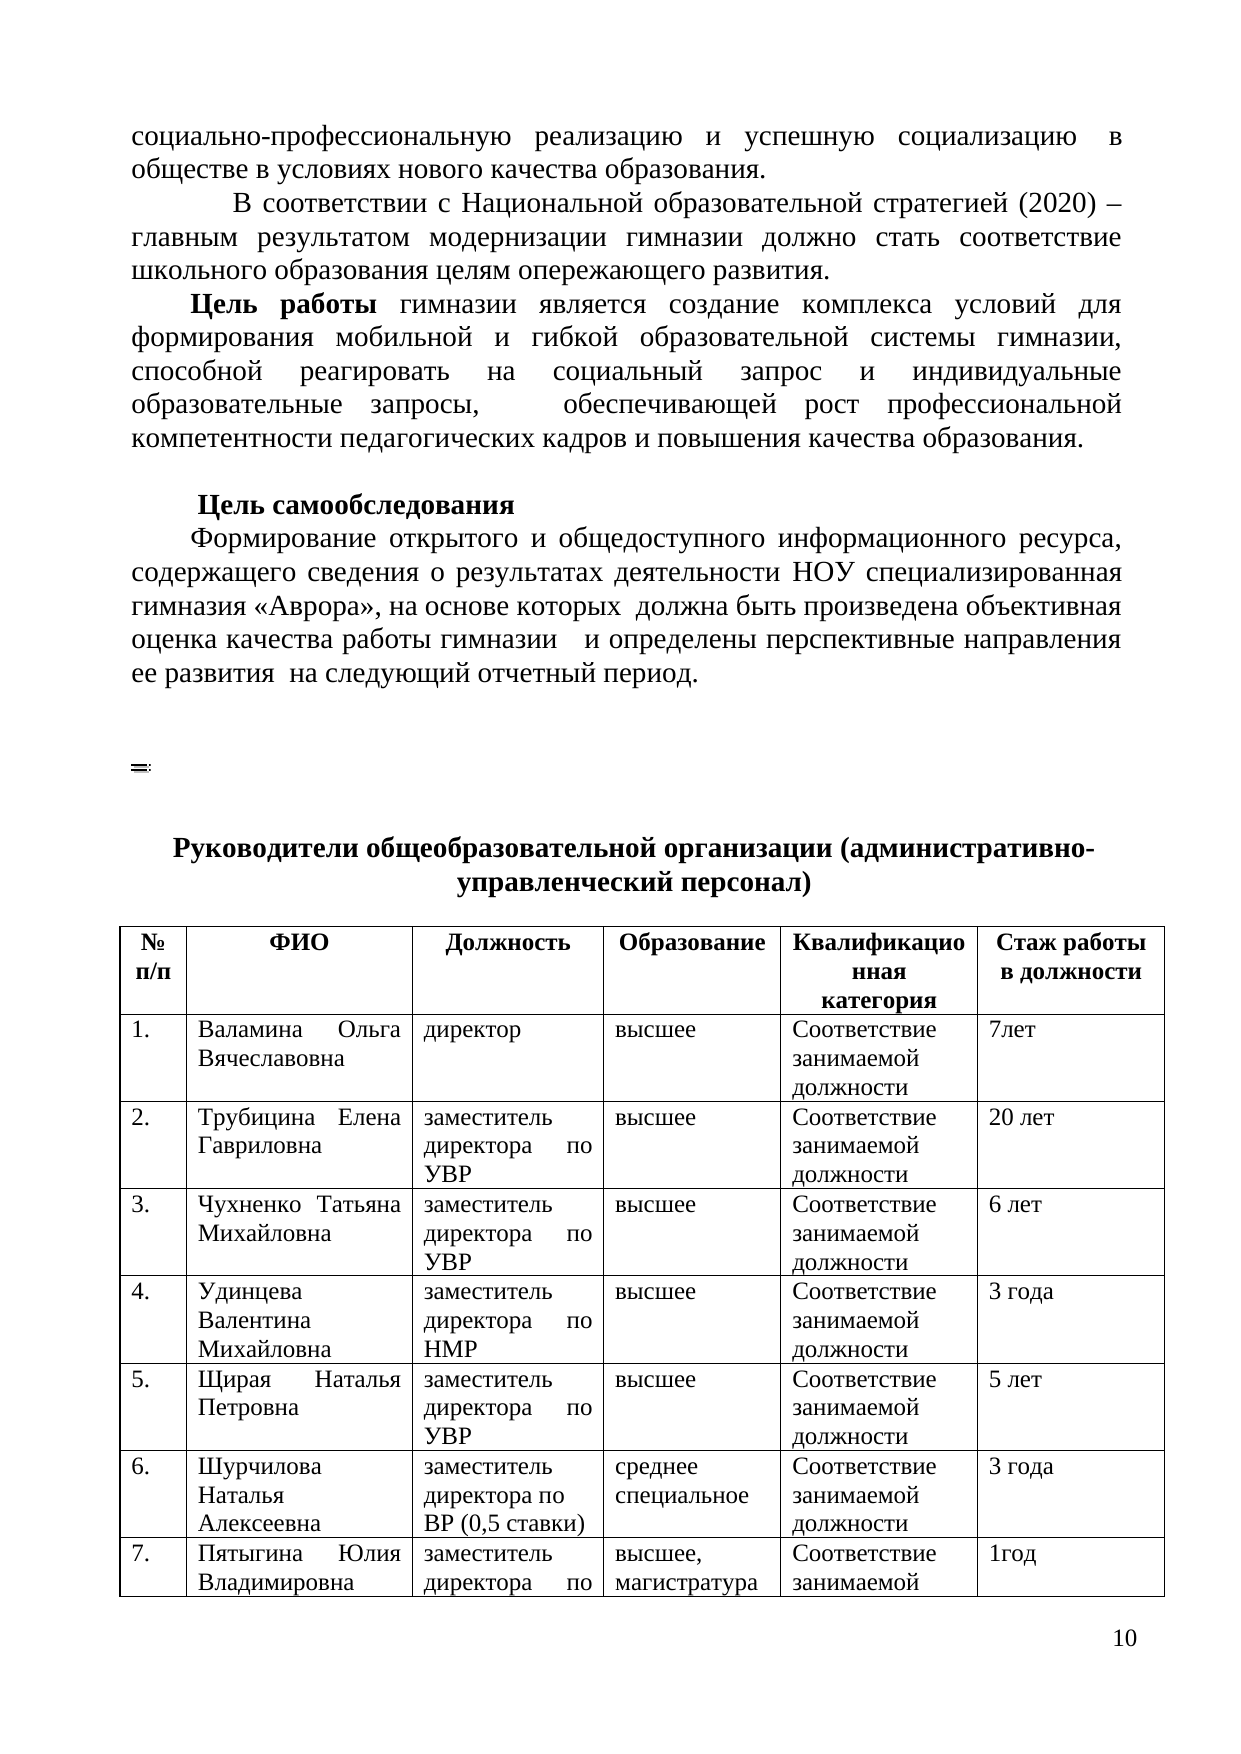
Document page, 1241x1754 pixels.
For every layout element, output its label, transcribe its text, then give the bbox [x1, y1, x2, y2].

table_header Образование [604, 927, 780, 1013]
text Руководители общеобразовательной организации (административно-управленческий персонал) [131, 830, 1137, 897]
table_cell 5. [121, 1364, 186, 1450]
table_cell высшее [604, 1276, 780, 1363]
table_cell 6 лет [978, 1189, 1164, 1275]
table_cell высшее [604, 1102, 780, 1188]
table_header ФИО [187, 927, 412, 1013]
table_cell Трубицина Елена Гавриловна [187, 1102, 412, 1188]
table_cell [604, 1538, 780, 1596]
table_cell 3. [121, 1189, 186, 1275]
text Цель работы гимназии является создание комплекса условий для формирования мобильной и гибкой образовательной системы гимназии, способной реагировать на социальный запрос и индивидуальные образовательные запросы, обеспечивающей рост профессиональной компетентности педагогических кадров и повышения качества образования. [131, 286, 1122, 453]
table_cell среднее специальное [604, 1451, 780, 1537]
table_cell директор [413, 1015, 603, 1101]
table_cell Валамина Ольга Вячеславовна [187, 1015, 412, 1101]
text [131, 118, 1122, 185]
table_cell 4. [121, 1276, 186, 1363]
table_cell заместитель директора по УВР [413, 1189, 603, 1275]
table_header Квалификационная категория [781, 927, 977, 1013]
text Цель самообследования [131, 487, 1122, 521]
table_header № п/п [121, 927, 186, 1013]
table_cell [413, 1451, 603, 1537]
table_cell Щирая Наталья Петровна [187, 1364, 412, 1450]
table_cell 2. [121, 1102, 186, 1188]
table_cell Соответствие занимаемой должности [781, 1015, 977, 1101]
table_cell высшее [604, 1364, 780, 1450]
table_cell 1. [121, 1015, 186, 1101]
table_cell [187, 1538, 412, 1596]
table_header Должность [413, 927, 603, 1013]
table_cell Соответствие занимаемой должности [781, 1102, 977, 1188]
table_cell 5 лет [978, 1364, 1164, 1450]
table_cell 7. [121, 1538, 186, 1596]
table_cell Соответствие занимаемой должности [781, 1276, 977, 1363]
table_cell 6. [121, 1451, 186, 1537]
table_cell высшее [604, 1015, 780, 1101]
table_cell Шурчилова Наталья Алексеевна [187, 1451, 412, 1537]
table_cell высшее [604, 1189, 780, 1275]
table_cell Соответствие занимаемой должности [781, 1451, 977, 1537]
table_cell Соответствие занимаемой должности [781, 1189, 977, 1275]
table_cell Чухненко Татьяна Михайловна [187, 1189, 412, 1275]
text Формирование открытого и общедоступного информационного ресурса, содержащего сведения о результатах деятельности НОУ специализированная гимназия «Аврора», на основе которых должна быть произведена объективная оценка качества работы гимназии и определены перспективные направления ее развития на следующий отчетный период. [131, 521, 1122, 688]
text В соответствии с Национальной образовательной стратегией (2020) –главным результатом модернизации гимназии должно стать соответствие школьного образования целям опережающего развития. [131, 185, 1122, 286]
table_cell Удинцева Валентина Михайловна [187, 1276, 412, 1363]
table_cell 1год [978, 1538, 1164, 1596]
table_cell 7лет [978, 1015, 1164, 1101]
table_cell Соответствие занимаемой должности [781, 1364, 977, 1450]
table_cell 3 года [978, 1451, 1164, 1537]
table_cell заместитель директора по НМР [413, 1276, 603, 1363]
table_cell 3 года [978, 1276, 1164, 1363]
table_cell заместитель директора по УВР [413, 1364, 603, 1450]
table_cell 20 лет [978, 1102, 1164, 1188]
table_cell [781, 1538, 977, 1596]
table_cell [413, 1538, 603, 1596]
table_cell заместитель директора по УВР [413, 1102, 603, 1188]
table_header Стаж работы в должности [978, 927, 1164, 1013]
